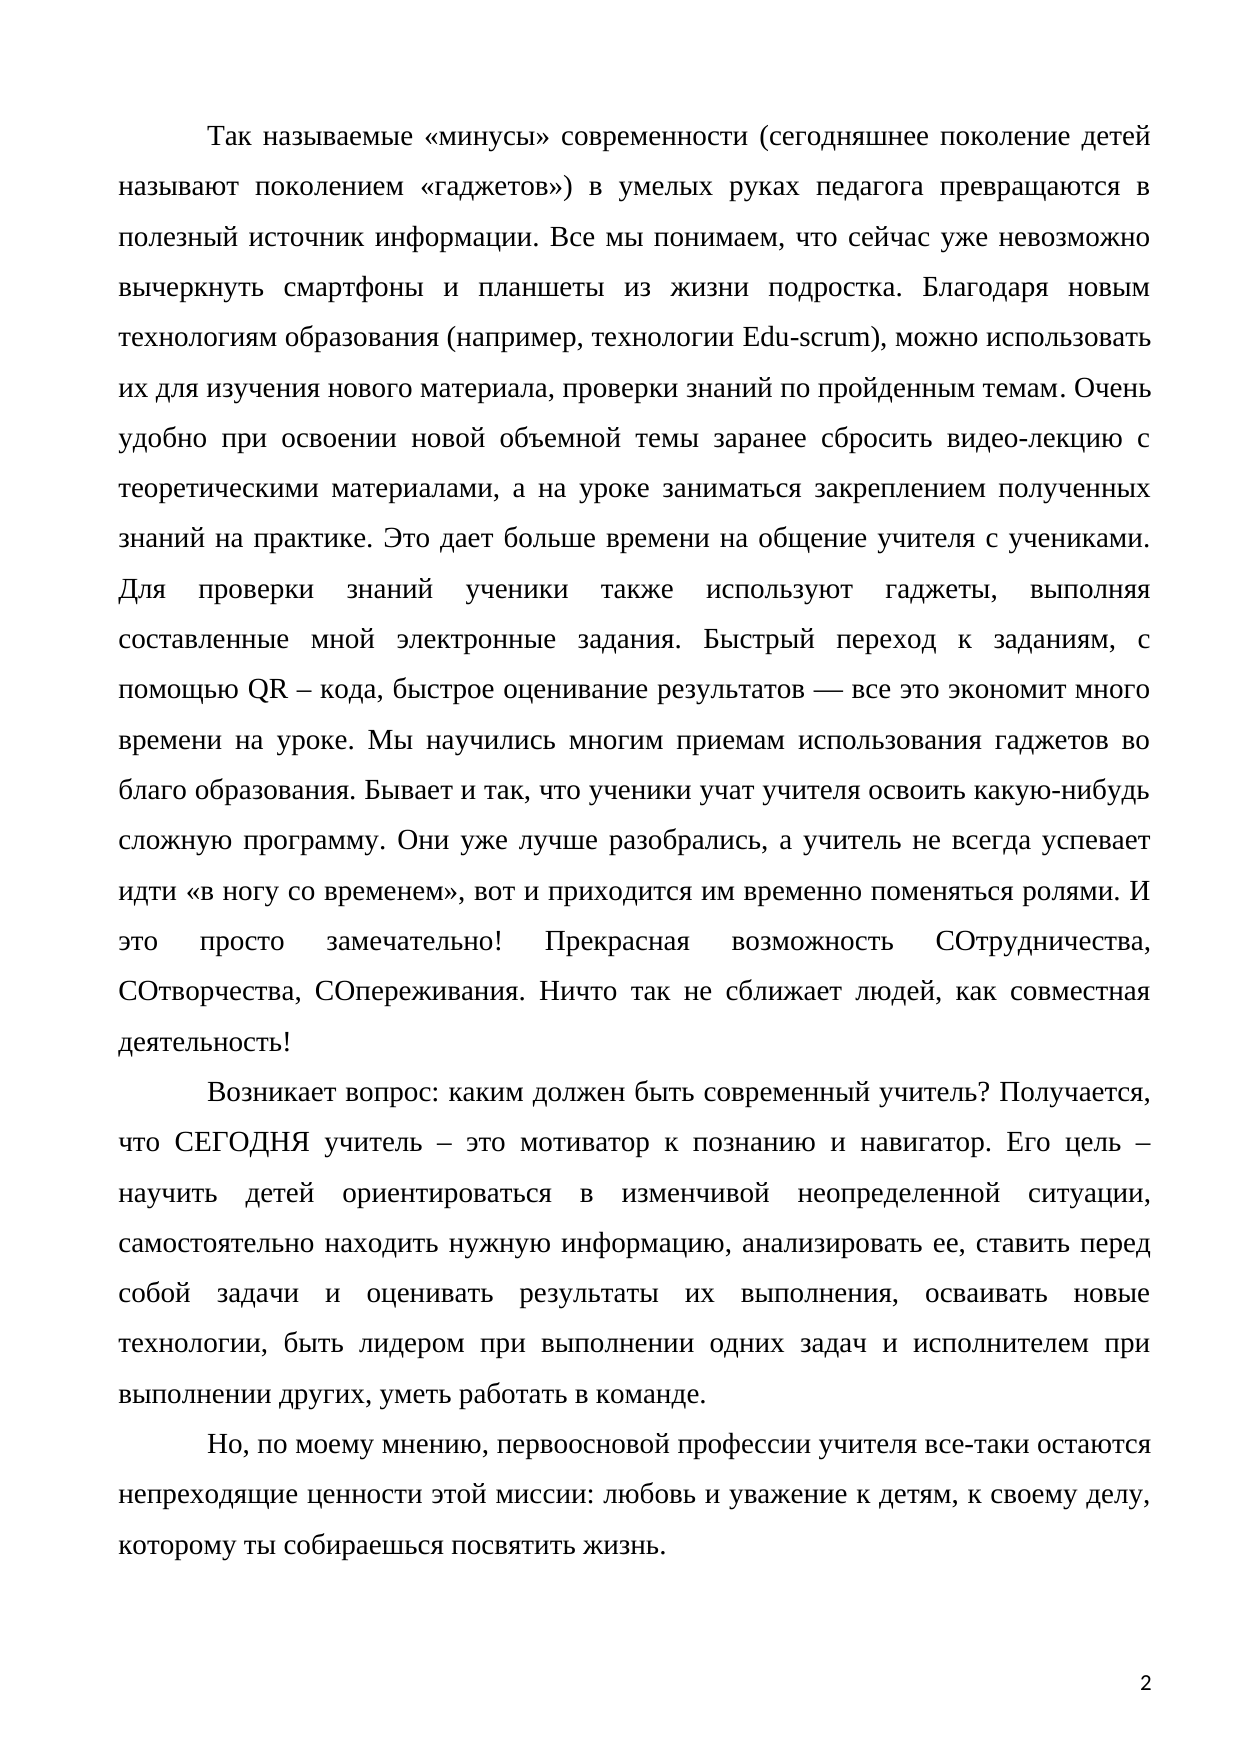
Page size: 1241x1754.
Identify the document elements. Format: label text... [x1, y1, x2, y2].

text Возникает вопрос: каким должен быть современный учитель? Получается, что СЕГОДНЯ учитель – это мотиватор к познанию и навигатор. Его цель – научить детей ориентироваться в изменчивой неопределенной ситуации, самостоятельно находить нужную информацию, анализировать ее, ставить перед собой задачи и оценивать результаты их выполнения, осваивать новые технологии, быть лидером при выполнении одних задач и исполнителем при выполнении других, уметь работать в команде. [118, 1074, 1152, 1409]
text Но, по моему мнению, первоосновой профессии учителя все-таки остаются непреходящие ценности этой миссии: любовь и уважение к детям, к своему делу, которому ты собираешься посвятить жизнь. [118, 1426, 1152, 1560]
text Так называемые «минусы» современности (сегодняшнее поколение детей называют поколением «гаджетов») в умелых руках педагога превращаются в полезный источник информации. Все мы понимаем, что сейчас уже невозможно вычеркнуть смартфоны и планшеты из жизни подростка. Благодаря новым технологиям образования (например, технологии Edu-scrum), можно использовать их для изучения нового материала, проверки знаний по пройденным темам. Очень удобно при освоении новой объемной темы заранее сбросить видео-лекцию с теоретическими материалами, а на уроке заниматься закреплением полученных знаний на практике. Это дает больше времени на общение учителя с учениками. Для проверки знаний ученики также используют гаджеты, выполняя составленные мной электронные задания. Быстрый переход к заданиям, с помощью QR – кода, быстрое оценивание результатов — все это экономит много времени на уроке. Мы научились многим приемам использования гаджетов во благо образования. Бывает и так, что ученики учат учителя освоить какую-нибудь сложную программу. Они уже лучше разобрались, а учитель не всегда успевает идти «в ногу со временем», вот и приходится им временно поменяться ролями. И это просто замечательно! Прекрасная возможность СОтрудничества, СОтворчества, СОпереживания. Ничто так не сближает людей, как совместная деятельность! [118, 118, 1152, 1057]
